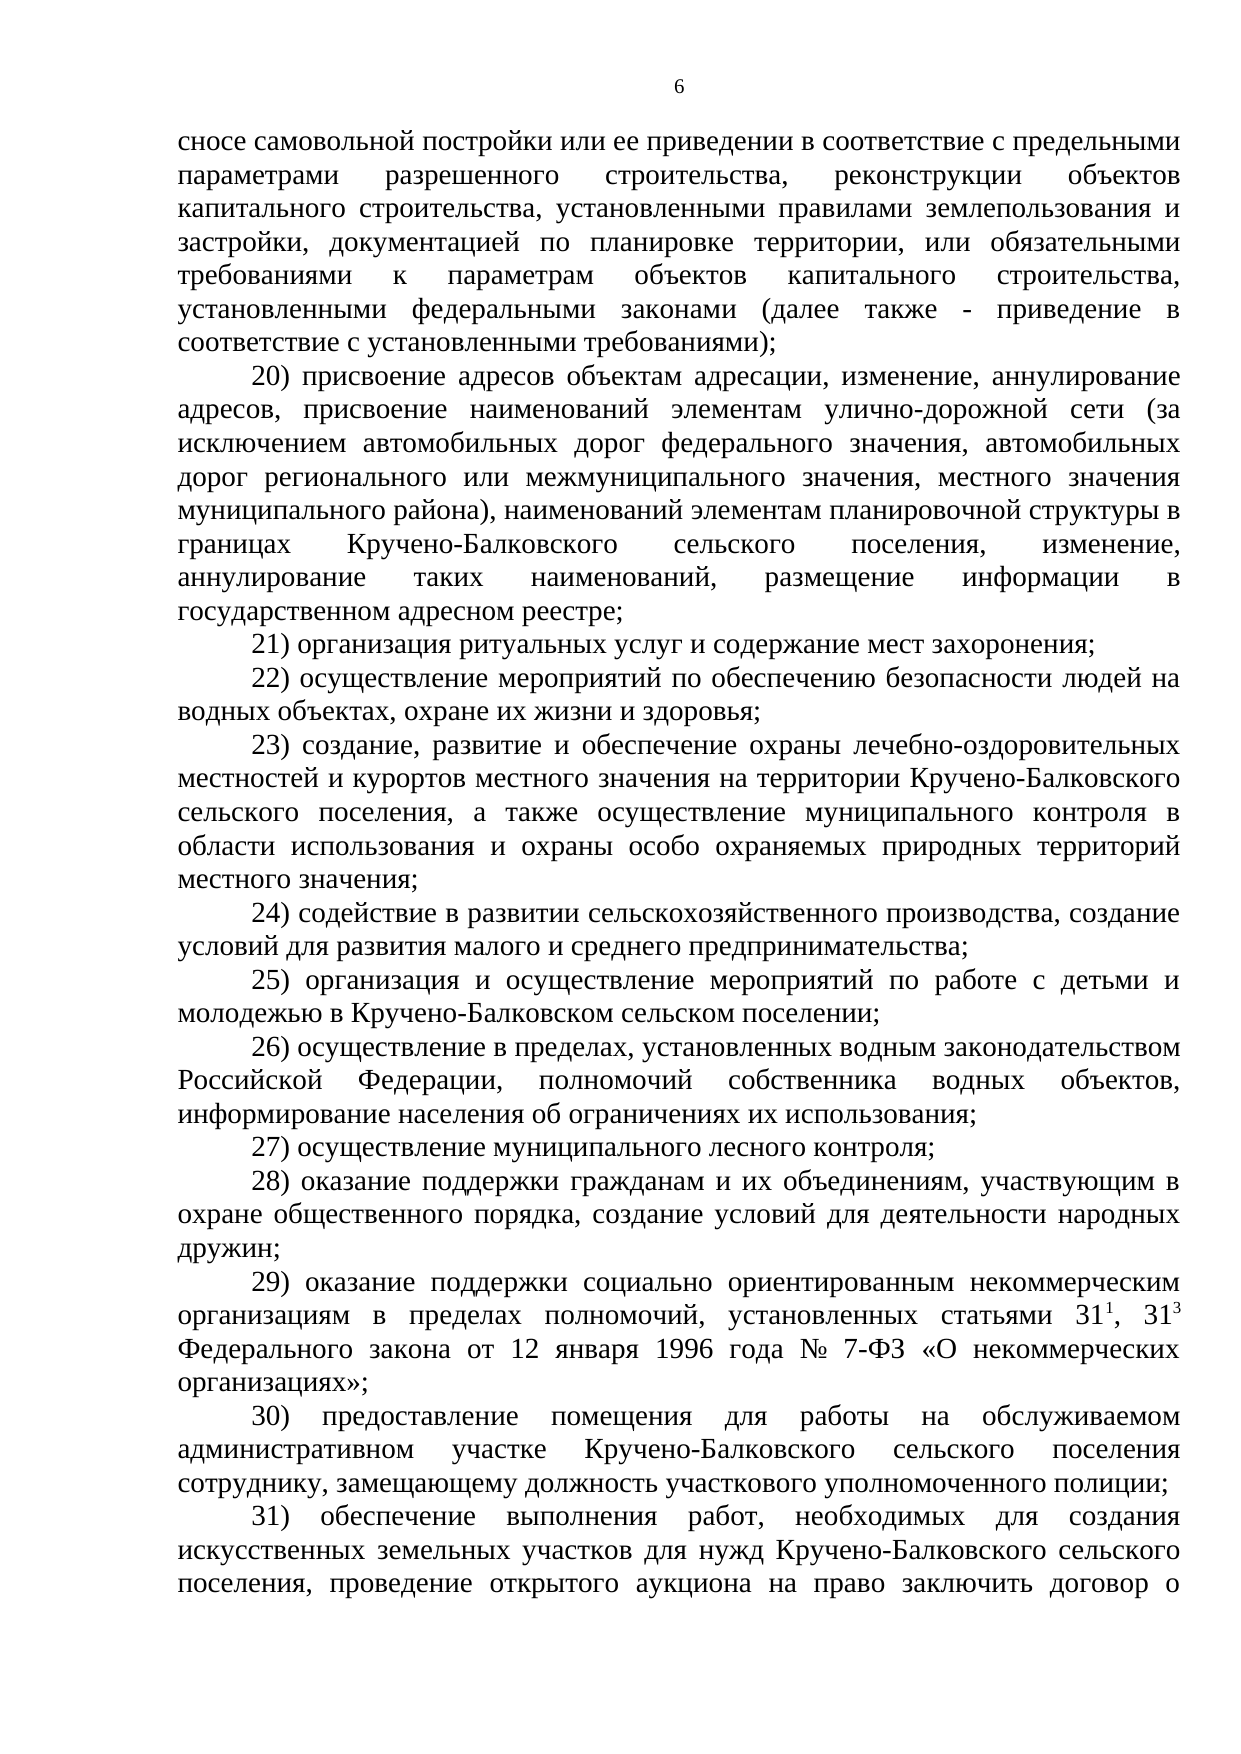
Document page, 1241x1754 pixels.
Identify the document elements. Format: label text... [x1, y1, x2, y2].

text 27) осуществление муниципального лесного контроля; [177, 1129, 1181, 1163]
text 25) организация и осуществление мероприятий по работе с детьми и молодежью в Кручено-Балковском сельском поселении; [177, 962, 1181, 1029]
text 24) содействие в развитии сельскохозяйственного производства, создание условий для развития малого и среднего предпринимательства; [177, 895, 1181, 962]
text 23) создание, развитие и обеспечение охраны лечебно-оздоровительных местностей и курортов местного значения на территории Кручено-Балковского сельского поселения, а также осуществление муниципального контроля в области использования и охраны особо охраняемых природных территорий местного значения; [177, 727, 1181, 895]
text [177, 1498, 1181, 1599]
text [177, 123, 1181, 358]
text 28) оказание поддержки гражданам и их объединениям, участвующим в охране общественного порядка, создание условий для деятельности народных дружин; [177, 1163, 1181, 1264]
text 30) предоставление помещения для работы на обслуживаемом административном участке Кручено-Балковского сельского поселения сотруднику, замещающему должность участкового уполномоченного полиции; [177, 1398, 1181, 1498]
text 26) осуществление в пределах, установленных водным законодательством Российской Федерации, полномочий собственника водных объектов, информирование населения об ограничениях их использования; [177, 1029, 1181, 1129]
text 20) присвоение адресов объектам адресации, изменение, аннулирование адресов, присвоение наименований элементам улично-дорожной сети (за исключением автомобильных дорог федерального значения, автомобильных дорог регионального или межмуниципального значения, местного значения муниципального района), наименований элементам планировочной структуры в границах Кручено-Балковского сельского поселения, изменение, аннулирование таких наименований, размещение информации в государственном адресном реестре; [177, 358, 1181, 626]
text 21) организация ритуальных услуг и содержание мест захоронения; [177, 626, 1181, 660]
text 22) осуществление мероприятий по обеспечению безопасности людей на водных объектах, охране их жизни и здоровья; [177, 660, 1181, 727]
text 29) оказание поддержки социально ориентированным некоммерческим организациям в пределах полномочий, установленных статьями 311, 313 Федерального закона от 12 января 1996 года № 7-ФЗ «О некоммерческих организациях»; [177, 1264, 1181, 1398]
